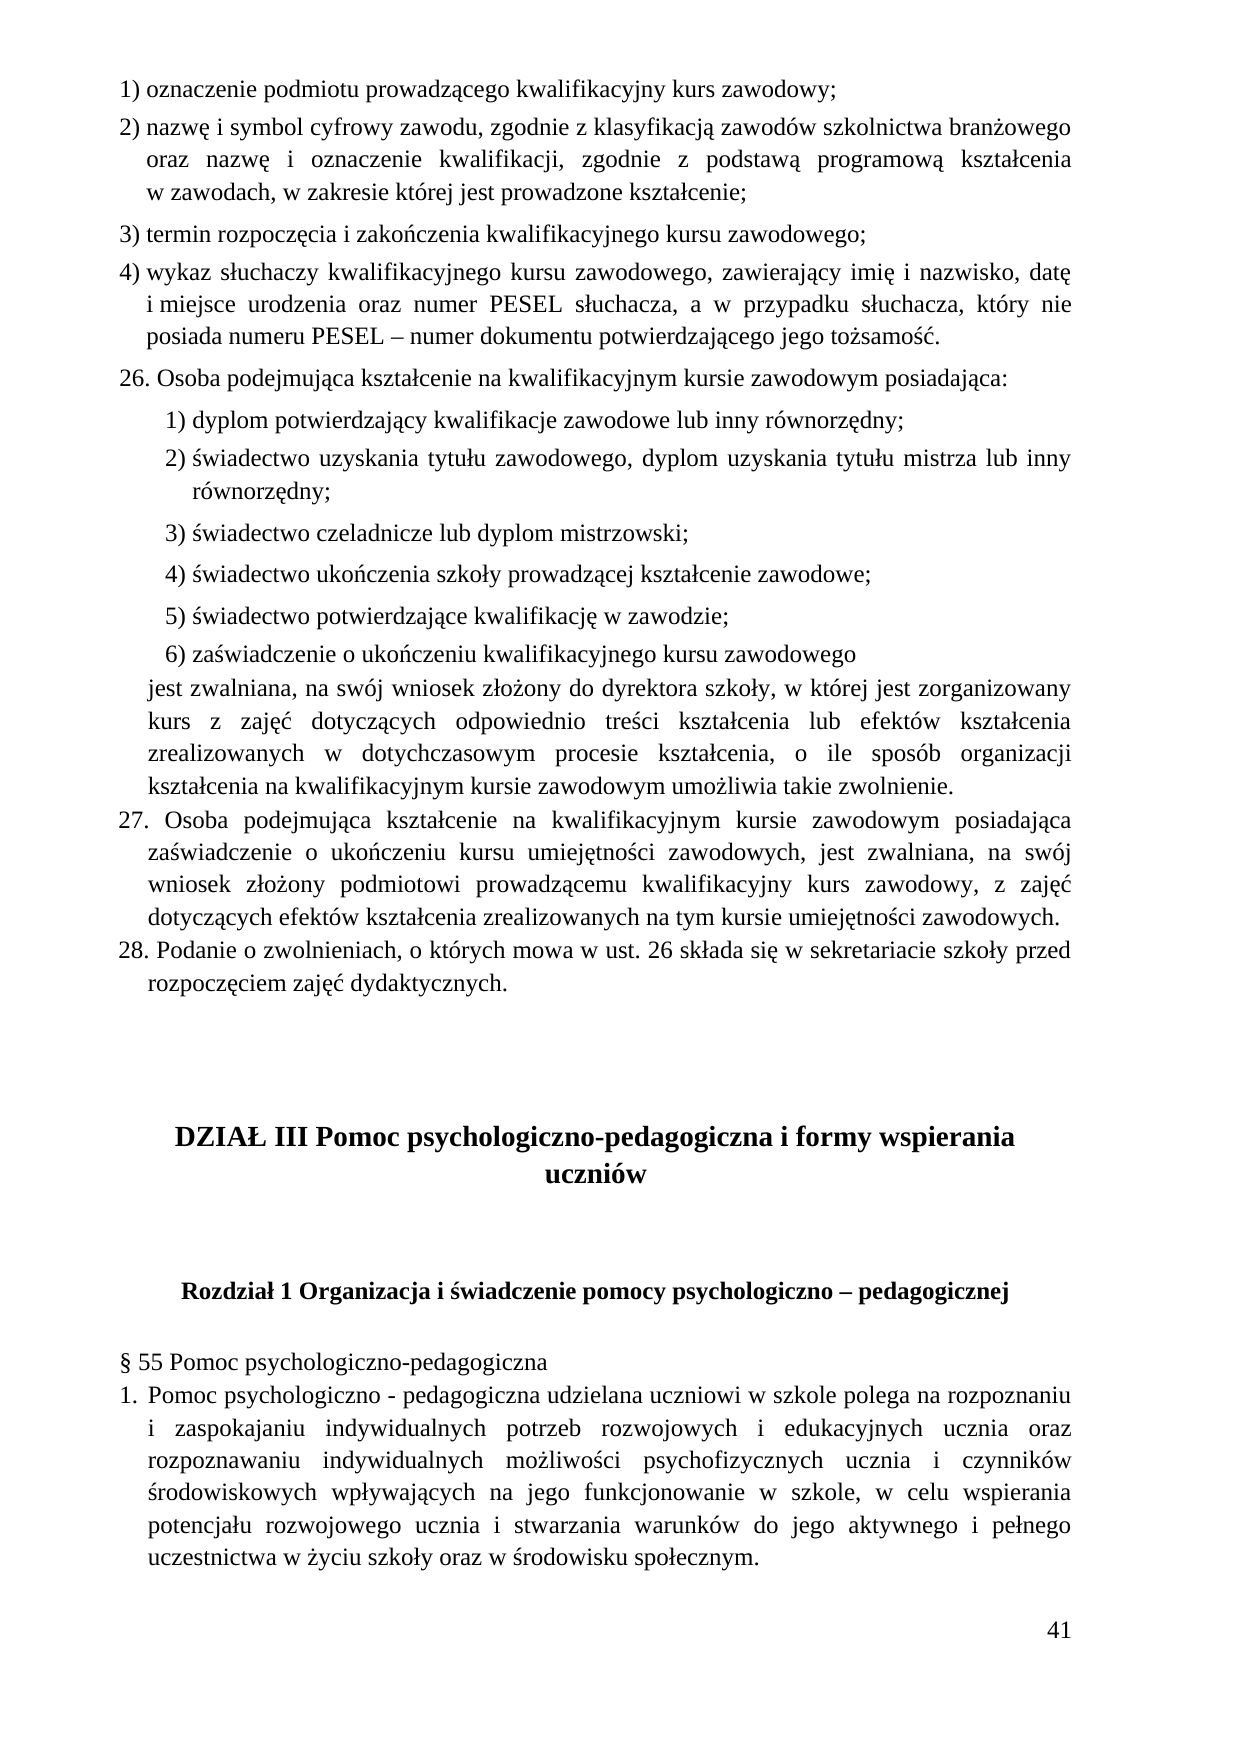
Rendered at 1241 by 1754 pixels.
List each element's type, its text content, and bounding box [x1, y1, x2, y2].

list nazwę i symbol cyfrowy zawodu, zgodnie z klasyfikacją zawodów szkolnictwa branżowego oraz nazwę i oznaczenie kwalifikacji, zgodnie z podstawą programową kształcenia w zawodach, w zakresie której jest prowadzone kształcenie; [119, 112, 1072, 206]
list oznaczenie podmiotu prowadzącego kwalifikacyjny kurs zawodowy; [119, 74, 1072, 103]
list świadectwo uzyskania tytułu zawodowego, dyplom uzyskania tytułu mistrza lub inny równorzędny; [165, 443, 1072, 504]
text 26. Osoba podejmująca kształcenie na kwalifikacyjnym kursie zawodowym posiadająca: [119, 363, 1072, 392]
list Pomoc psychologiczno - pedagogiczna udzielana uczniowi w szkole polega na rozpoznaniu i zaspokajaniu indywidualnych potrzeb rozwojowych i edukacyjnych ucznia oraz rozpoznawaniu indywidualnych możliwości psychofizycznych ucznia i czynników środowiskowych wpływających na jego funkcjonowanie w szkole, w celu wspierania potencjału rozwojowego ucznia i stwarzania warunków do jego aktywnego i pełnego uczestnictwa w życiu szkoły oraz w środowisku społecznym. [119, 1380, 1072, 1571]
subtitle Rozdział 1 Organizacja i świadczenie pomocy psychologiczno – pedagogicznej [118, 1276, 1072, 1305]
text 27. Osoba podejmująca kształcenie na kwalifikacyjnym kursie zawodowym posiadająca zaświadczenie o ukończeniu kursu umiejętności zawodowych, jest zwalniana, na swój wniosek złożony podmiotowi prowadzącemu kwalifikacyjny kurs zawodowy, z zajęć dotyczących efektów kształcenia zrealizowanych na tym kursie umiejętności zawodowych. [118, 805, 1072, 931]
list termin rozpoczęcia i zakończenia kwalifikacyjnego kursu zawodowego; [119, 219, 1072, 247]
list dyplom potwierdzający kwalifikacje zawodowe lub inny równorzędny; [165, 405, 1072, 434]
list wykaz słuchaczy kwalifikacyjnego kursu zawodowego, zawierający imię i nazwisko, datę i miejsce urodzenia oraz numer PESEL słuchacza, a w przypadku słuchacza, który nie posiada numeru PESEL – numer dokumentu potwierdzającego jego tożsamość. [119, 257, 1072, 350]
text jest zwalniana, na swój wniosek złożony do dyrektora szkoły, w której jest zorganizowany kurs z zajęć dotyczących odpowiednio treści kształcenia lub efektów kształcenia zrealizowanych w dotychczasowym procesie kształcenia, o ile sposób organizacji kształcenia na kwalifikacyjnym kursie zawodowym umożliwia takie zwolnienie. [148, 673, 1072, 799]
list świadectwo potwierdzające kwalifikację w zawodzie; [165, 601, 1072, 630]
list świadectwo ukończenia szkoły prowadzącej kształcenie zawodowe; [165, 559, 1072, 588]
list świadectwo czeladnicze lub dyplom mistrzowski; [165, 518, 1072, 546]
list zaświadczenie o ukończeniu kwalifikacyjnego kursu zawodowego [165, 639, 1072, 668]
subtitle DZIAŁ III Pomoc psychologiczno-pedagogiczna i formy wspierania uczniów [121, 1119, 1069, 1189]
text 28. Podanie o zwolnieniach, o których mowa w ust. 26 składa się w sekretariacie szkoły przed rozpoczęciem zajęć dydaktycznych. [118, 936, 1072, 997]
text § 55 Pomoc psychologiczno-pedagogiczna [119, 1347, 1072, 1376]
